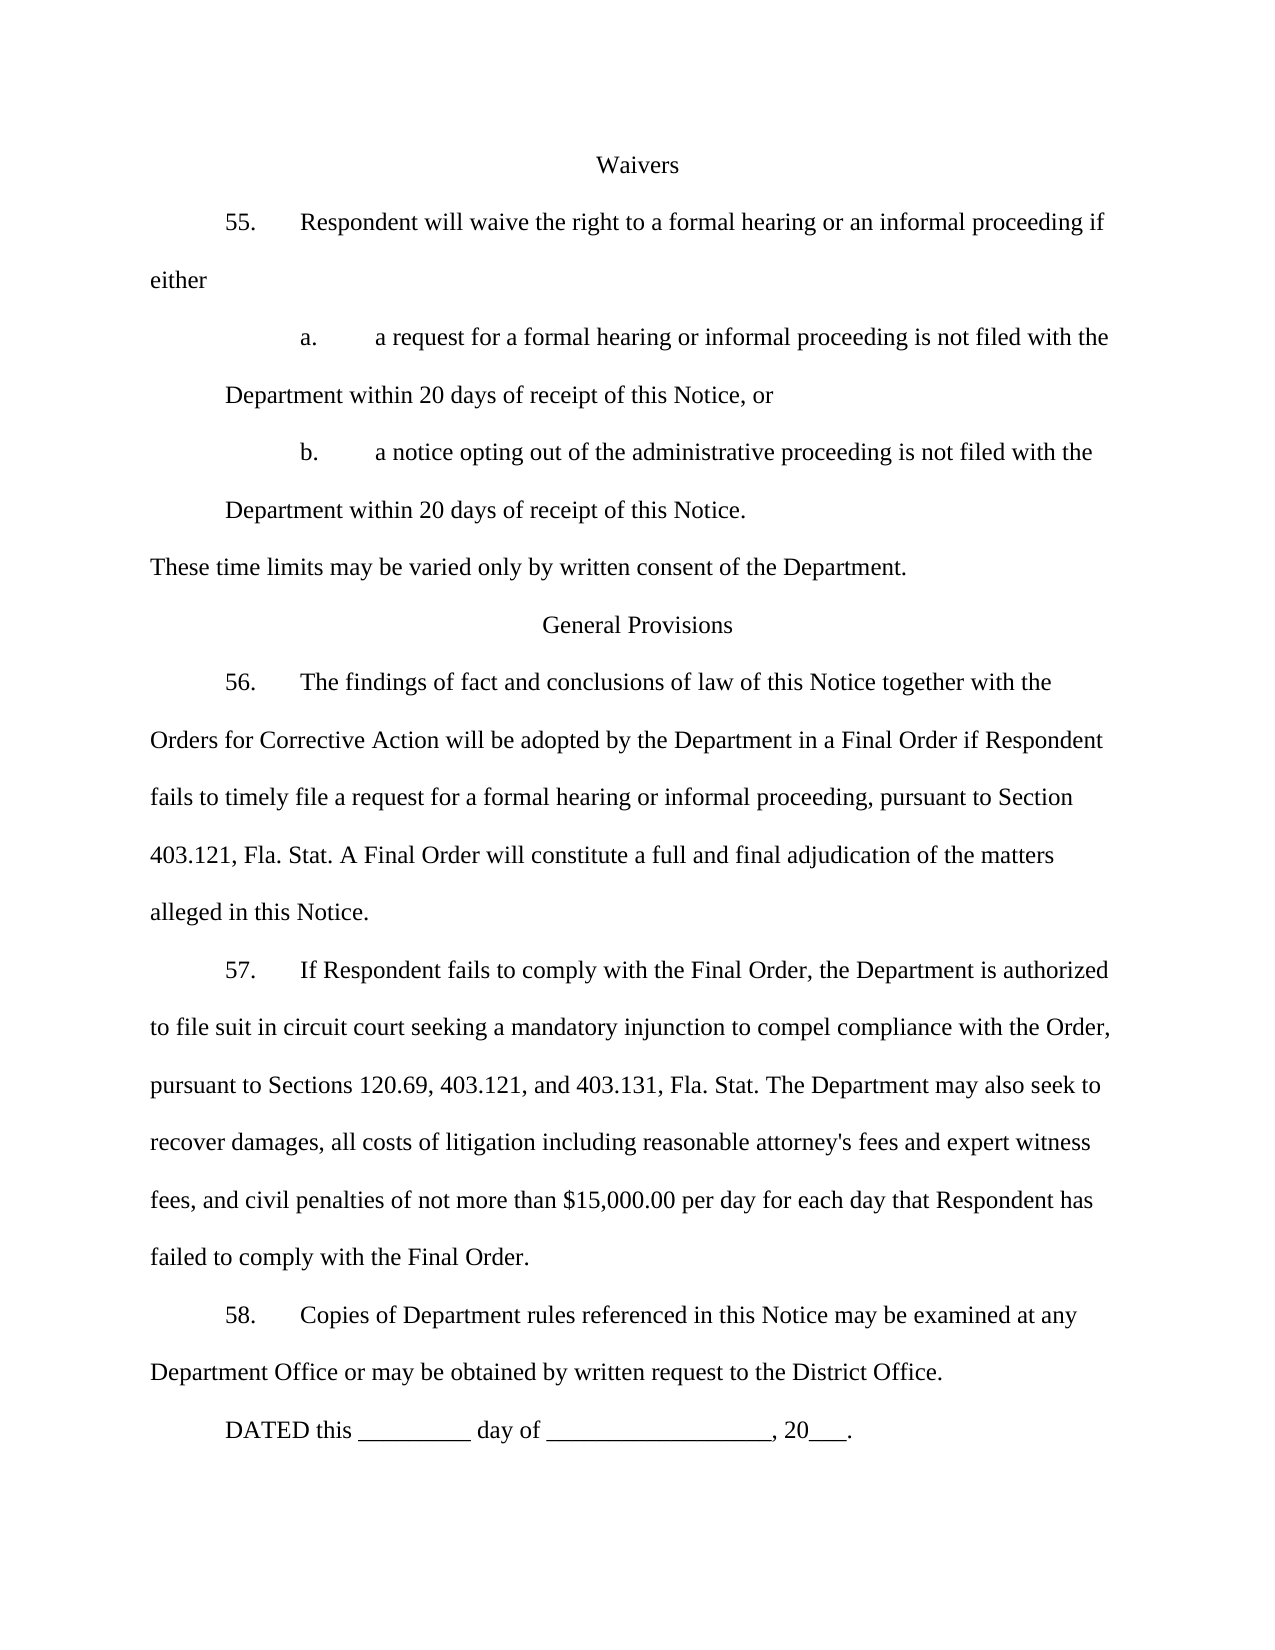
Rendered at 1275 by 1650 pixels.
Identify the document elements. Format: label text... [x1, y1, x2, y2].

list If Respondent fails to comply with the Final Order, the Department is authorized to file suit in circuit court seeking a mandatory injunction to compel compliance with the Order, pursuant to Sections 120.69, 403.121, and 403.131, Fla. Stat. The Department may also seek to recover damages, all costs of litigation including reasonable attorney's fees and expert witness fees, and civil penalties of not more than $15,000.00 per day for each day that Respondent has failed to comply with the Final Order. [150, 955, 1125, 1271]
subtitle Waivers [150, 150, 1125, 179]
list Copies of Department rules referenced in this Notice may be examined at any Department Office or may be obtained by written request to the District Office. [150, 1300, 1125, 1386]
text b. a notice opting out of the administrative proceeding is not filed with the Department within 20 days of receipt of this Notice. [225, 437, 1125, 524]
subtitle General Provisions [150, 610, 1125, 639]
text a. a request for a formal hearing or informal proceeding is not filed with the Department within 20 days of receipt of this Notice, or [225, 322, 1125, 409]
list Respondent will waive the right to a formal hearing or an informal proceeding if either [150, 207, 1125, 294]
list The findings of fact and conclusions of law of this Notice together with the Orders for Corrective Action will be adopted by the Department in a Final Order if Respondent fails to timely file a request for a formal hearing or informal proceeding, pursuant to Section 403.121, Fla. Stat. A Final Order will constitute a full and final adjudication of the matters alleged in this Notice. [150, 667, 1125, 926]
text DATED this _________ day of __________________, 20___. [150, 1415, 1125, 1444]
text These time limits may be varied only by written consent of the Department. [150, 552, 1125, 581]
